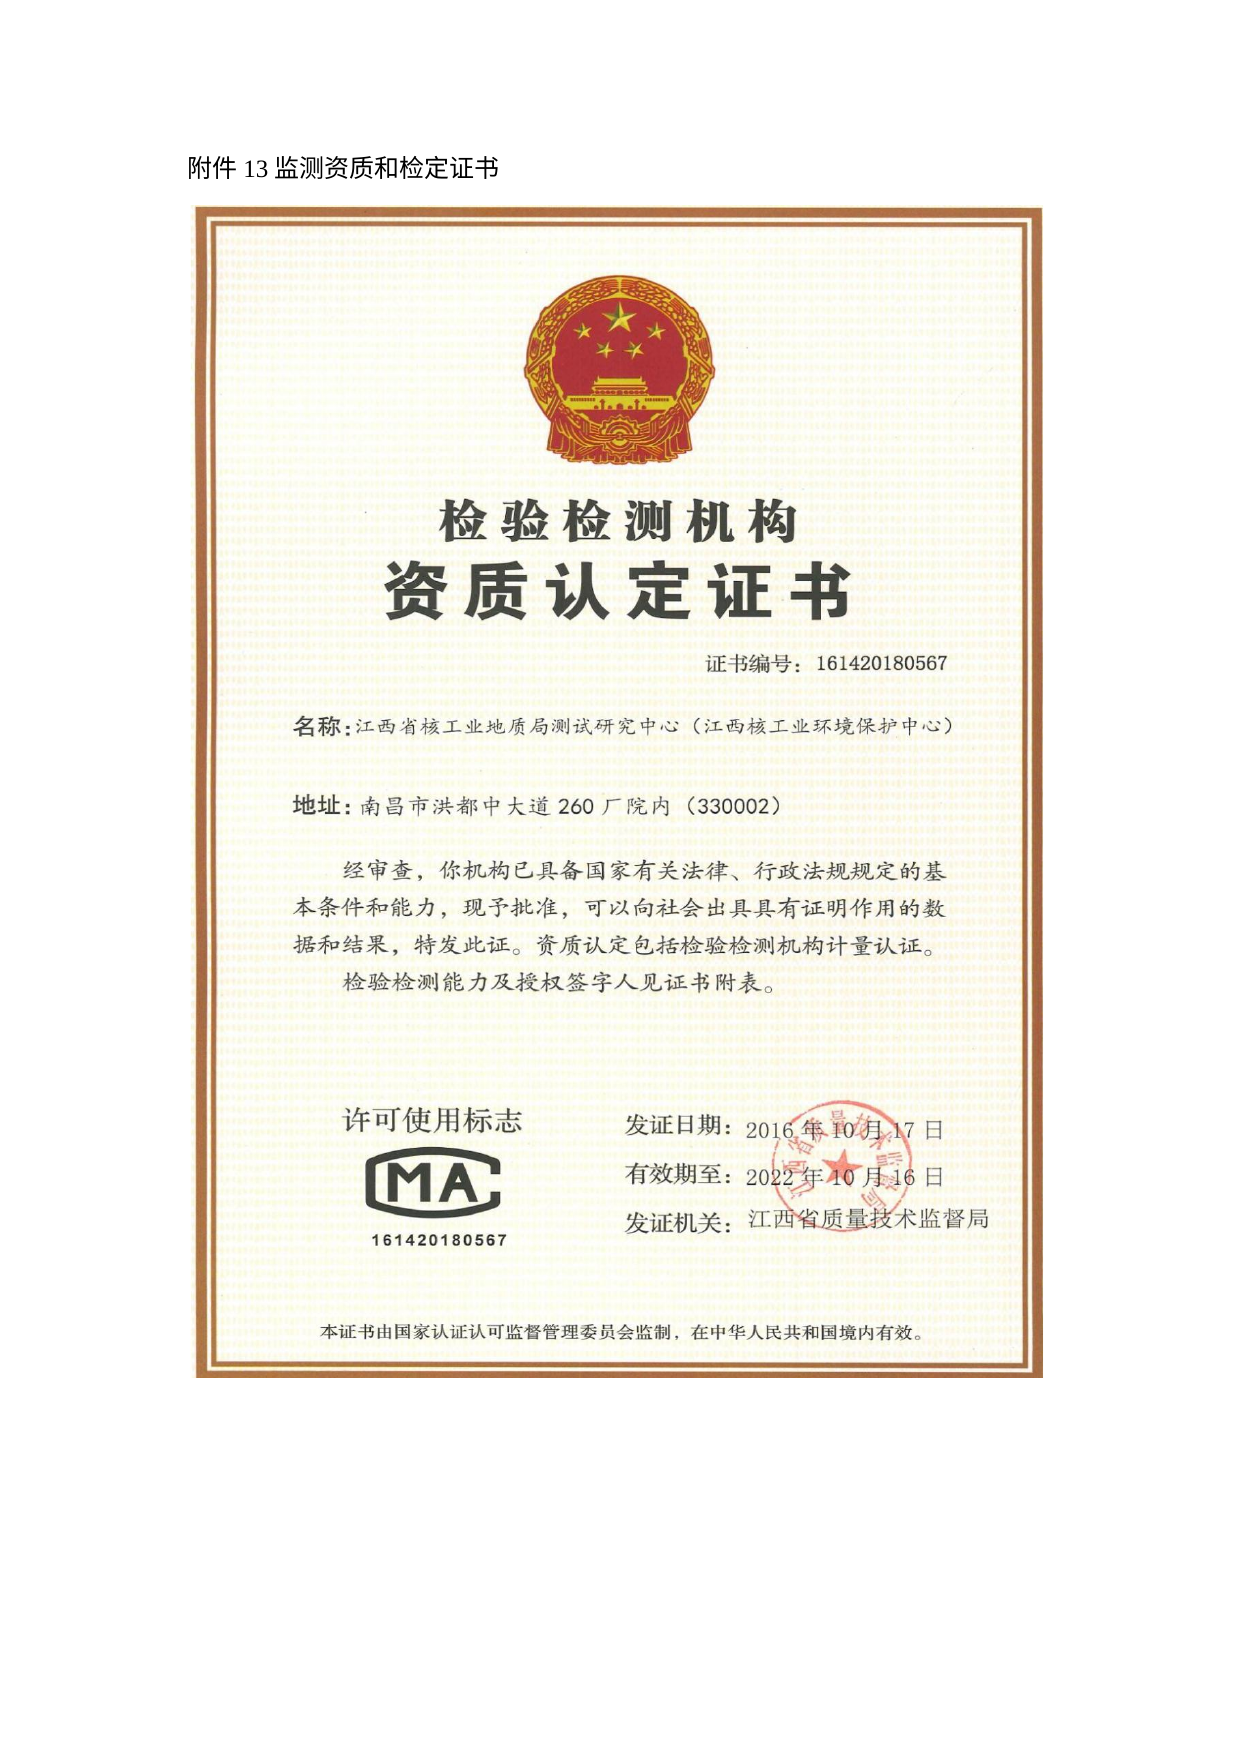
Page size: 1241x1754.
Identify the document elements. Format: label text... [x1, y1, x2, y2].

text 附件 13 监测资质和检定证书 [187, 148, 1178, 184]
picture [190, 205, 1044, 1378]
